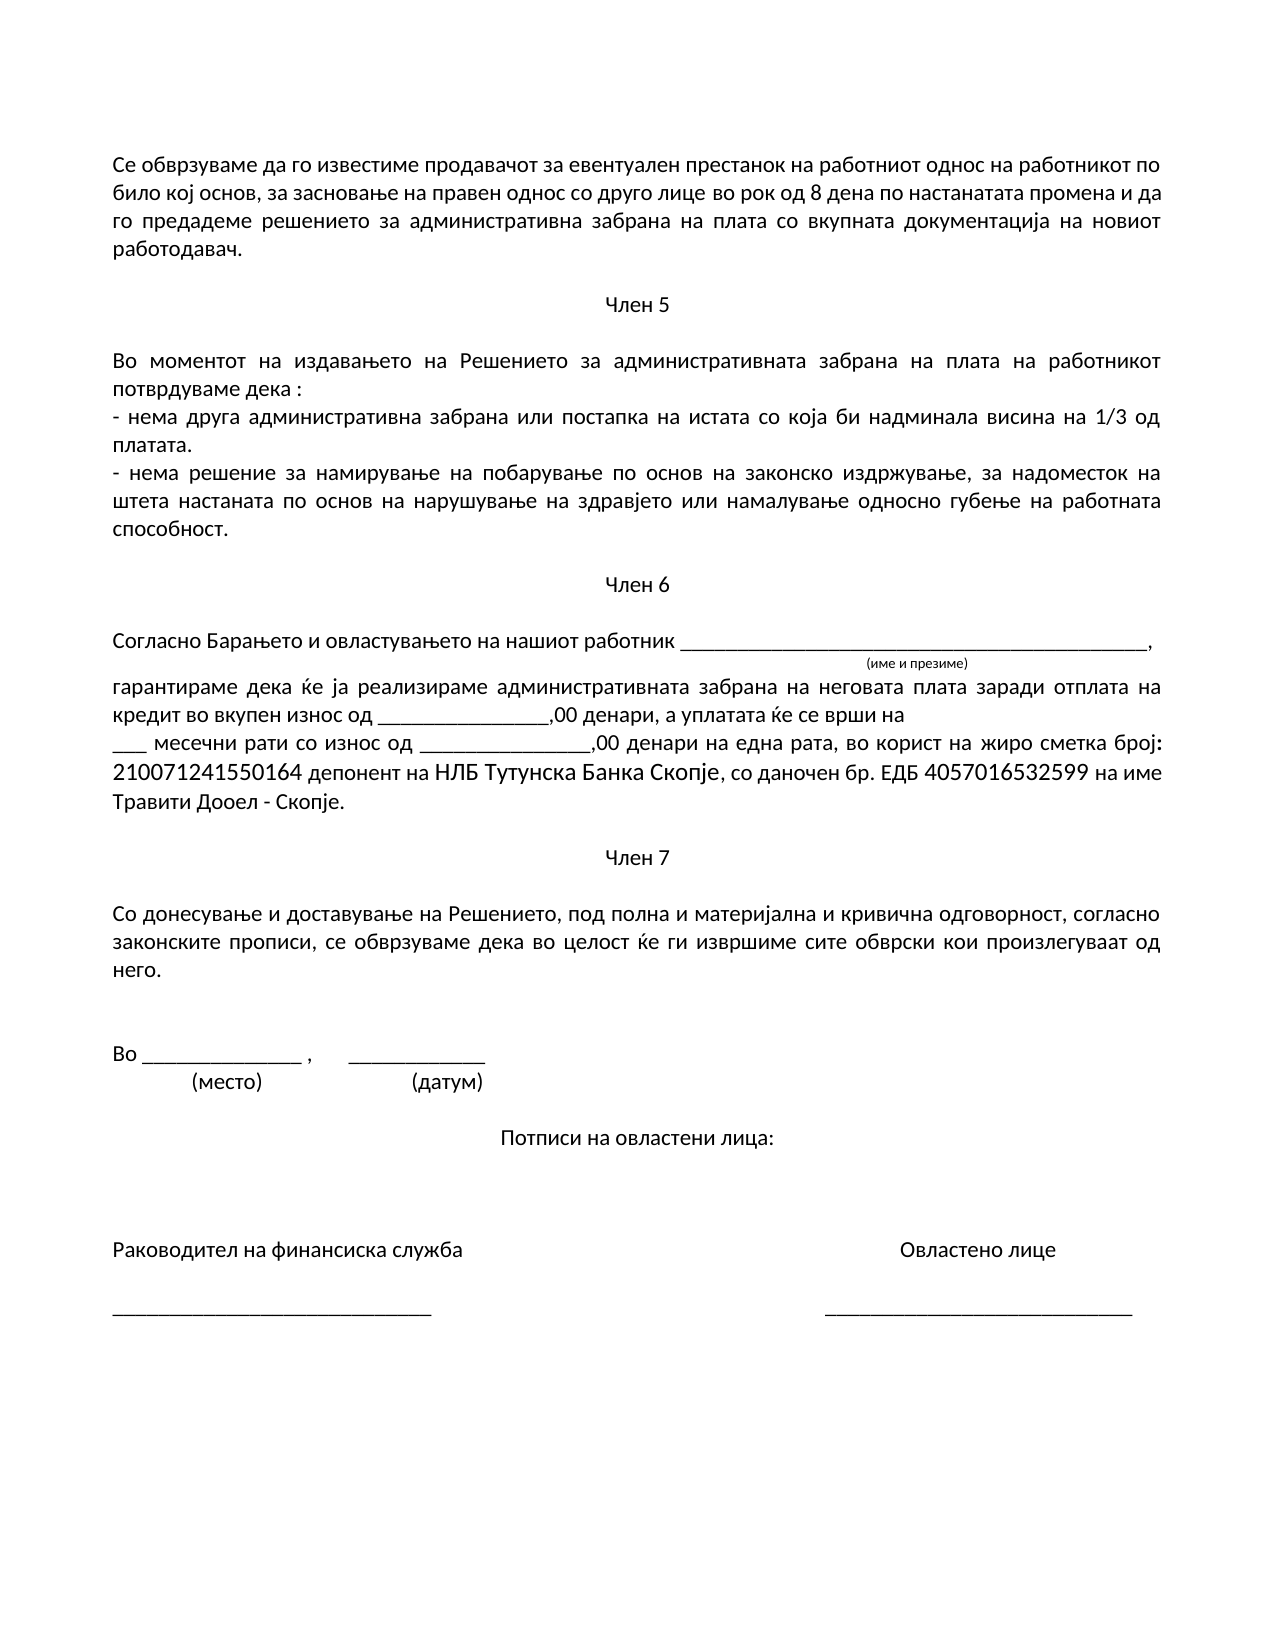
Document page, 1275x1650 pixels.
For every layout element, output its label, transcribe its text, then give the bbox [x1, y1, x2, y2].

text ____________________________ ___________________________ [112, 1291, 1162, 1347]
text Во ______________ , ____________ [112, 1039, 1162, 1067]
text Се обврзуваме да го известиме продавачот за евентуален престанок на работниот однос на работникот по било кој основ, за засновање на правен однос со друго лице во рок од 8 дена по настанатата промена и да го предадеме решението за административна забрана на плата со вкупната документација на новиот работодавач. [112, 150, 1162, 262]
text Раководител на финансиска служба Овластено лице [112, 1235, 1162, 1263]
text Со донесување и доставување на Решението, под полна и материјална и кривична одговорност, согласно законските прописи, се обврзуваме дека во целост ќе ги извршиме сите обврски кои произлегуваат од него. [112, 899, 1162, 983]
text (место) (датум) [112, 1067, 1162, 1095]
text - нема решение за намирување на побарување по основ на законско издржување, за надоместок на штета настаната по основ на нарушување на здравјето или намалување односно губење на работната способност. [112, 458, 1162, 542]
text - нема друга административна забрана или постапка на истата со која би надминала висина на 1/3 од платата. [112, 402, 1162, 458]
text гарантираме дека ќе ја реализираме административната забрана на неговата плата заради отплата на кредит во вкупен износ од _______________,00 денари, а уплатата ќе се врши на [112, 672, 1162, 728]
text ___ месечни рати со износ од _______________,00 денари на една рата, во корист на жиро сметка број: 210071241550164 депонент на НЛБ Тутунска Банка Скопје, со даночен бр. ЕДБ 4057016532599 на име Травити Дооел - Скопје. [112, 728, 1162, 815]
text (име и презиме) [112, 654, 1162, 672]
text Согласно Барањето и овластувањето на нашиот работник _________________________________________, [112, 626, 1162, 654]
text Потписи на овластени лица: [112, 1123, 1162, 1151]
text Во моментот на издавањето на Решението за административната забрана на плата на работникот потврдуваме дека : [112, 346, 1162, 402]
text Член 5 [112, 290, 1162, 318]
text Член 7 [112, 843, 1162, 871]
text Член 6 [112, 570, 1162, 598]
